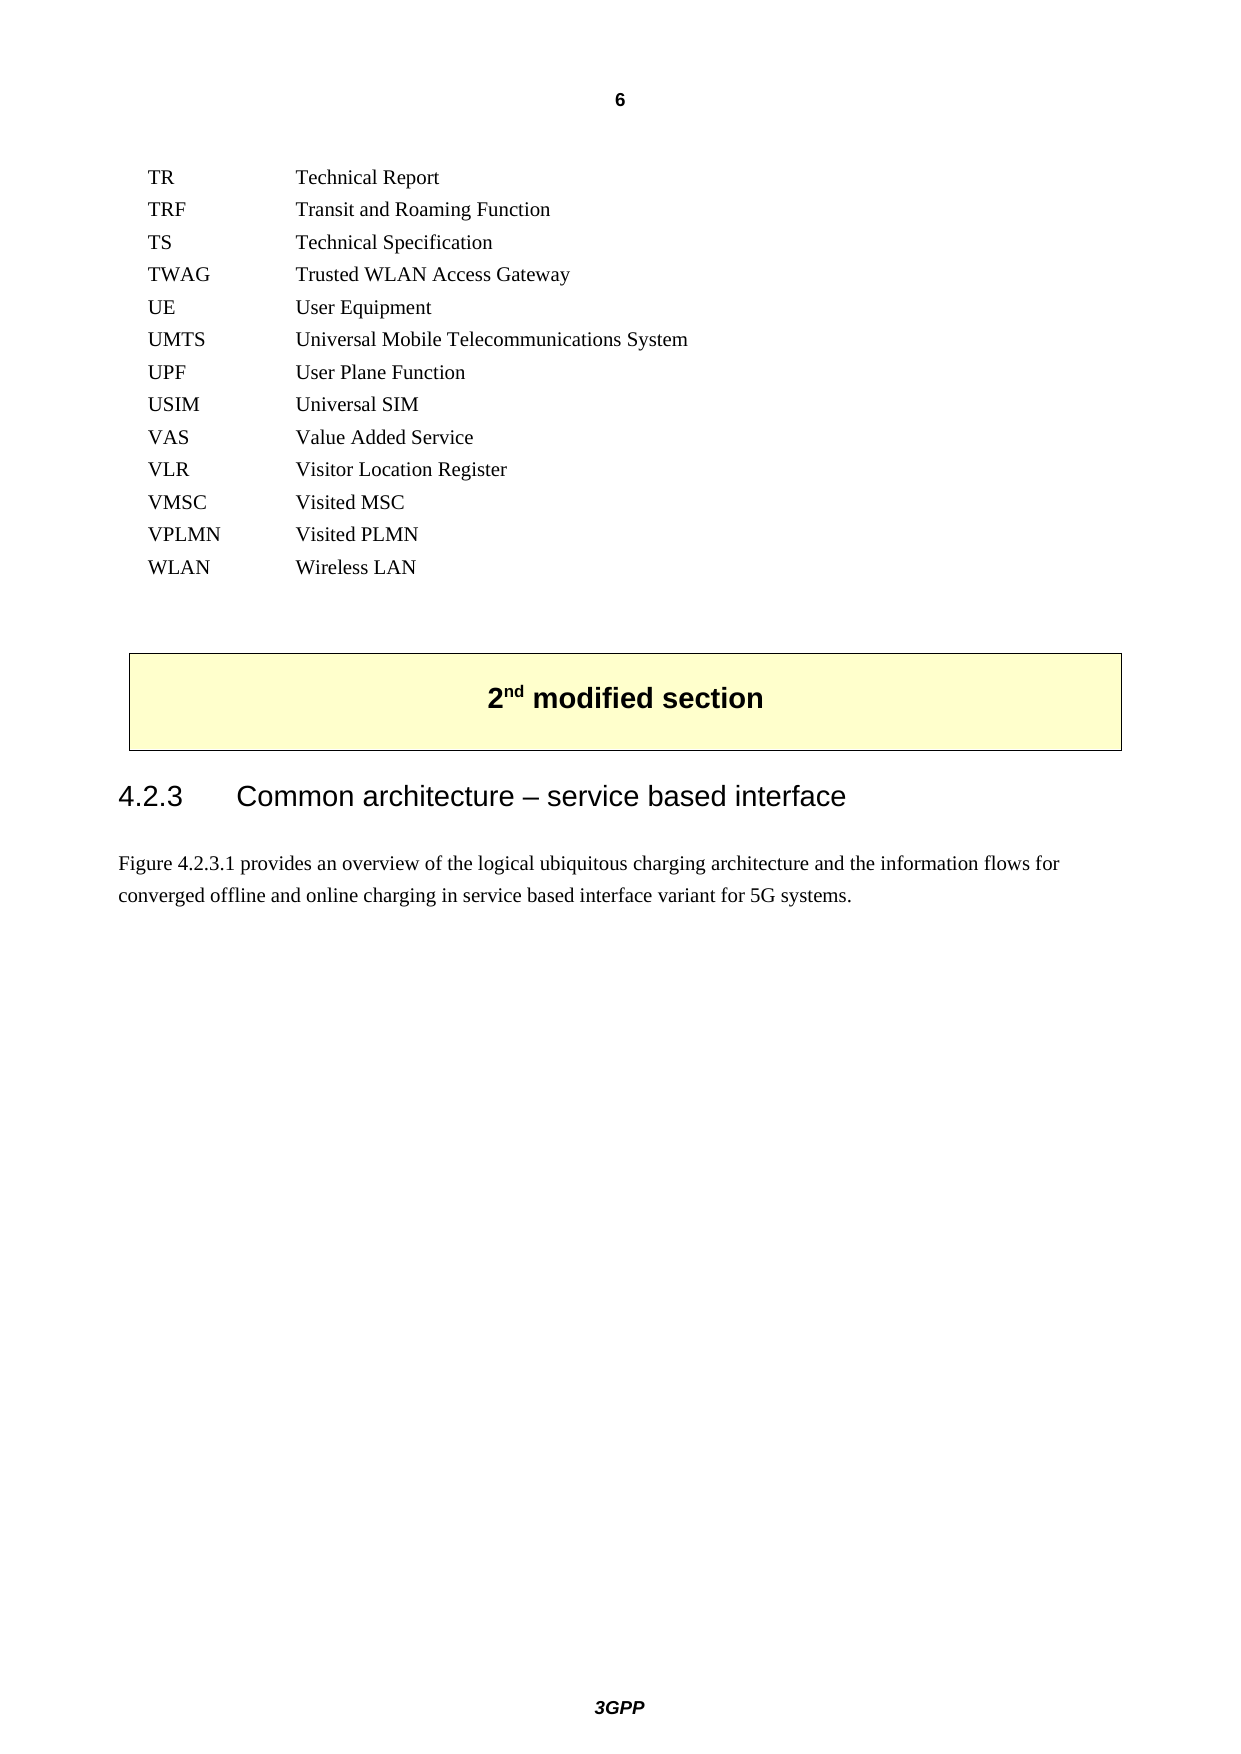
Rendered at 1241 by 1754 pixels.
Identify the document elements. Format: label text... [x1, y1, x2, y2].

text TR Technical Report [148, 160, 1122, 193]
text Figure 4.2.3.1 provides an overview of the logical ubiquitous charging architecture and the information flows for converged offline and online charging in service based interface variant for 5G systems. [118, 847, 1122, 912]
text VPLMN Visited PLMN [148, 518, 1122, 550]
text US Universal Telecommunications System [148, 323, 1122, 355]
text TS Technical Specification [148, 225, 1122, 258]
text UPF User Plane Function [148, 355, 1122, 388]
text UE User Equipment [148, 290, 1122, 323]
text USIM Universal SIM [148, 388, 1122, 420]
text VLR Visitor Location Register [148, 453, 1122, 485]
text TRF Transit and Roaming Function [148, 193, 1122, 225]
text VAS Value Added Service [148, 420, 1122, 453]
table_header 2nd modified section [130, 654, 1121, 749]
text TWAG Trusted WLAN Access Gateway [148, 258, 1122, 290]
text VMSC Visited MSC [148, 485, 1122, 518]
text WLAN Wireless LAN [148, 550, 1122, 583]
subtitle 4.2.3 Common architecture – service based interface [118, 763, 1122, 828]
